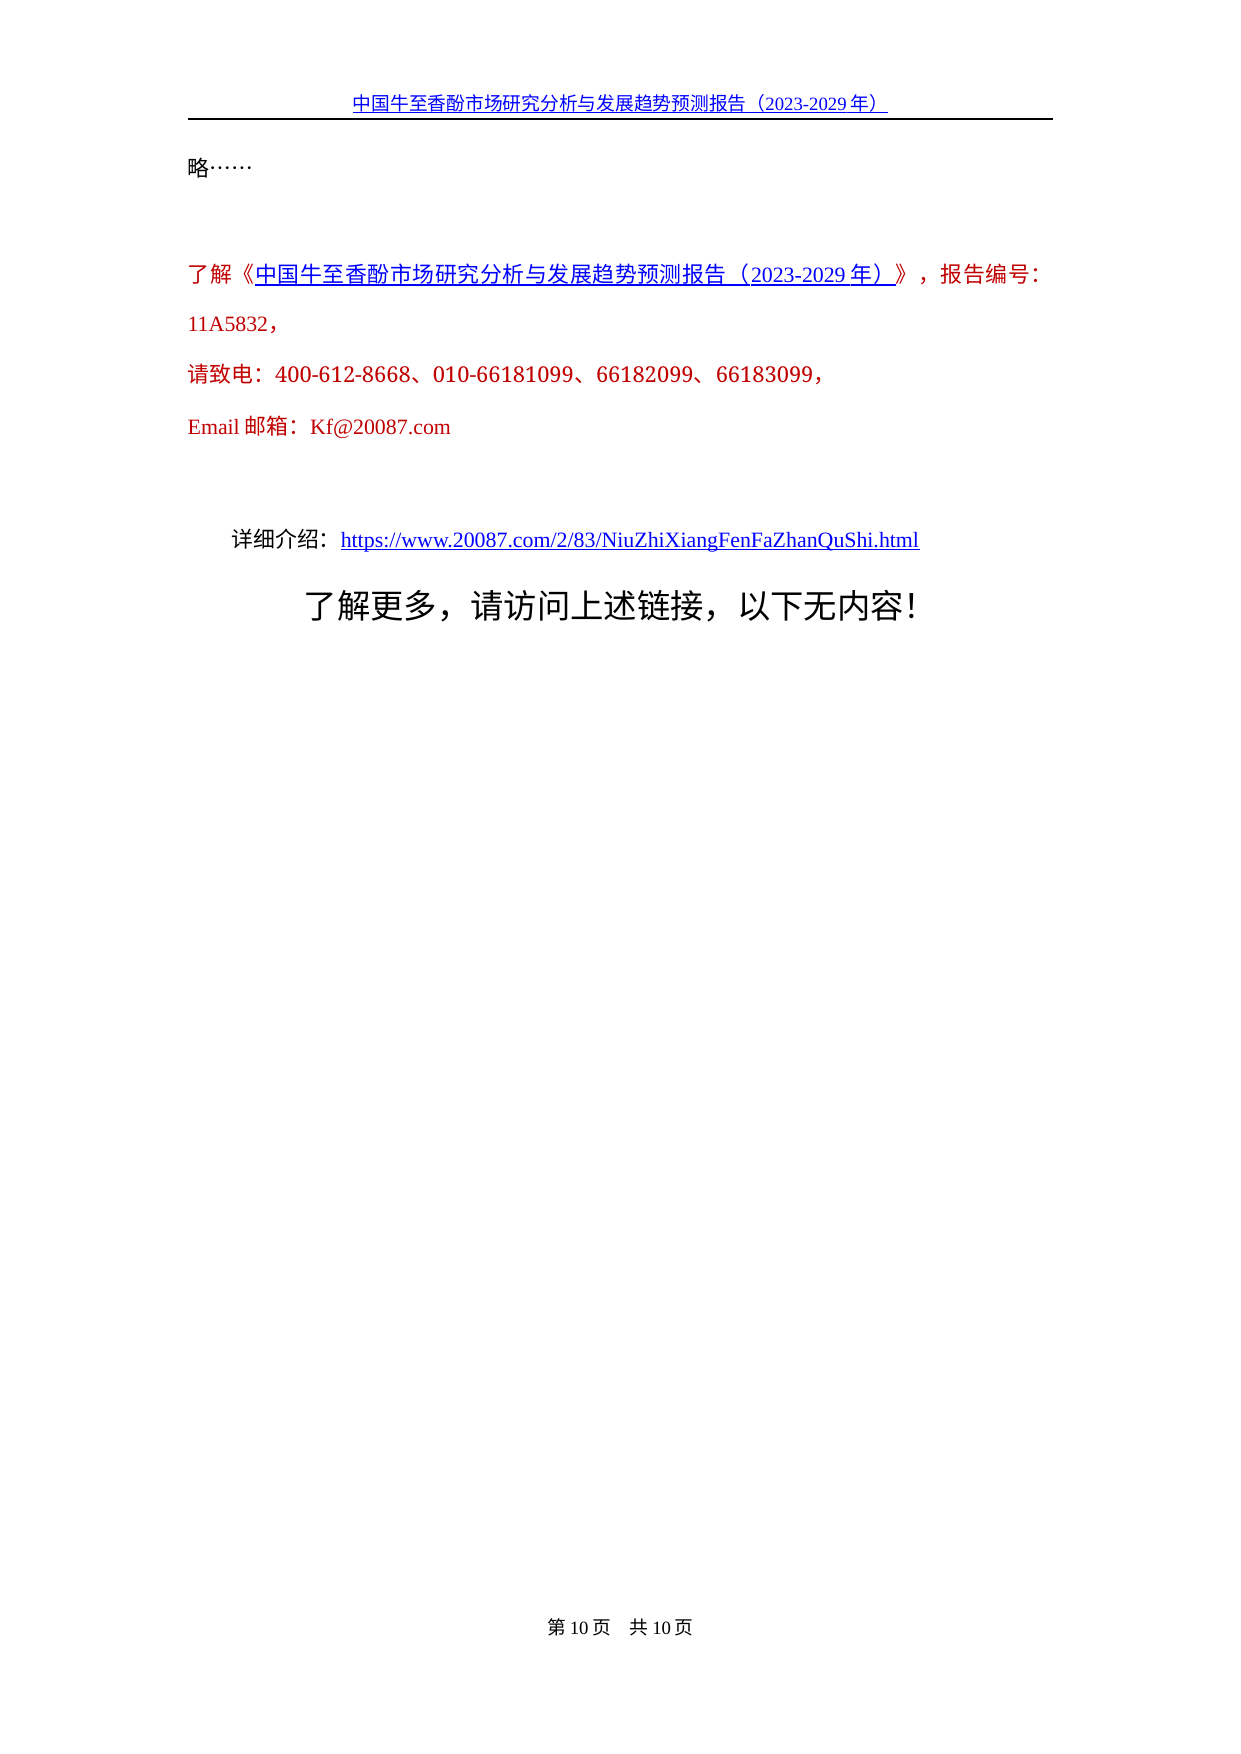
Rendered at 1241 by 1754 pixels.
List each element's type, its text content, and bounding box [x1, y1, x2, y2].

text Email邮箱：Kf@20087.com [187, 408, 1053, 441]
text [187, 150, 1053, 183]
text 请致电：400-612-8668、010-66181099、66182099、66183099， [187, 357, 1053, 389]
text 了解《中国牛至香酚市场研究分析与发展趋势预测报告（2023-2029年）》，报告编号：11A5832， [187, 257, 1053, 338]
text 详细介绍：https://www.20087.com/2/83/NiuZhiXiangFenFaZhanQuShi.html [187, 521, 1053, 554]
title 了解更多，请访问上述链接，以下无内容！ [187, 571, 1053, 636]
